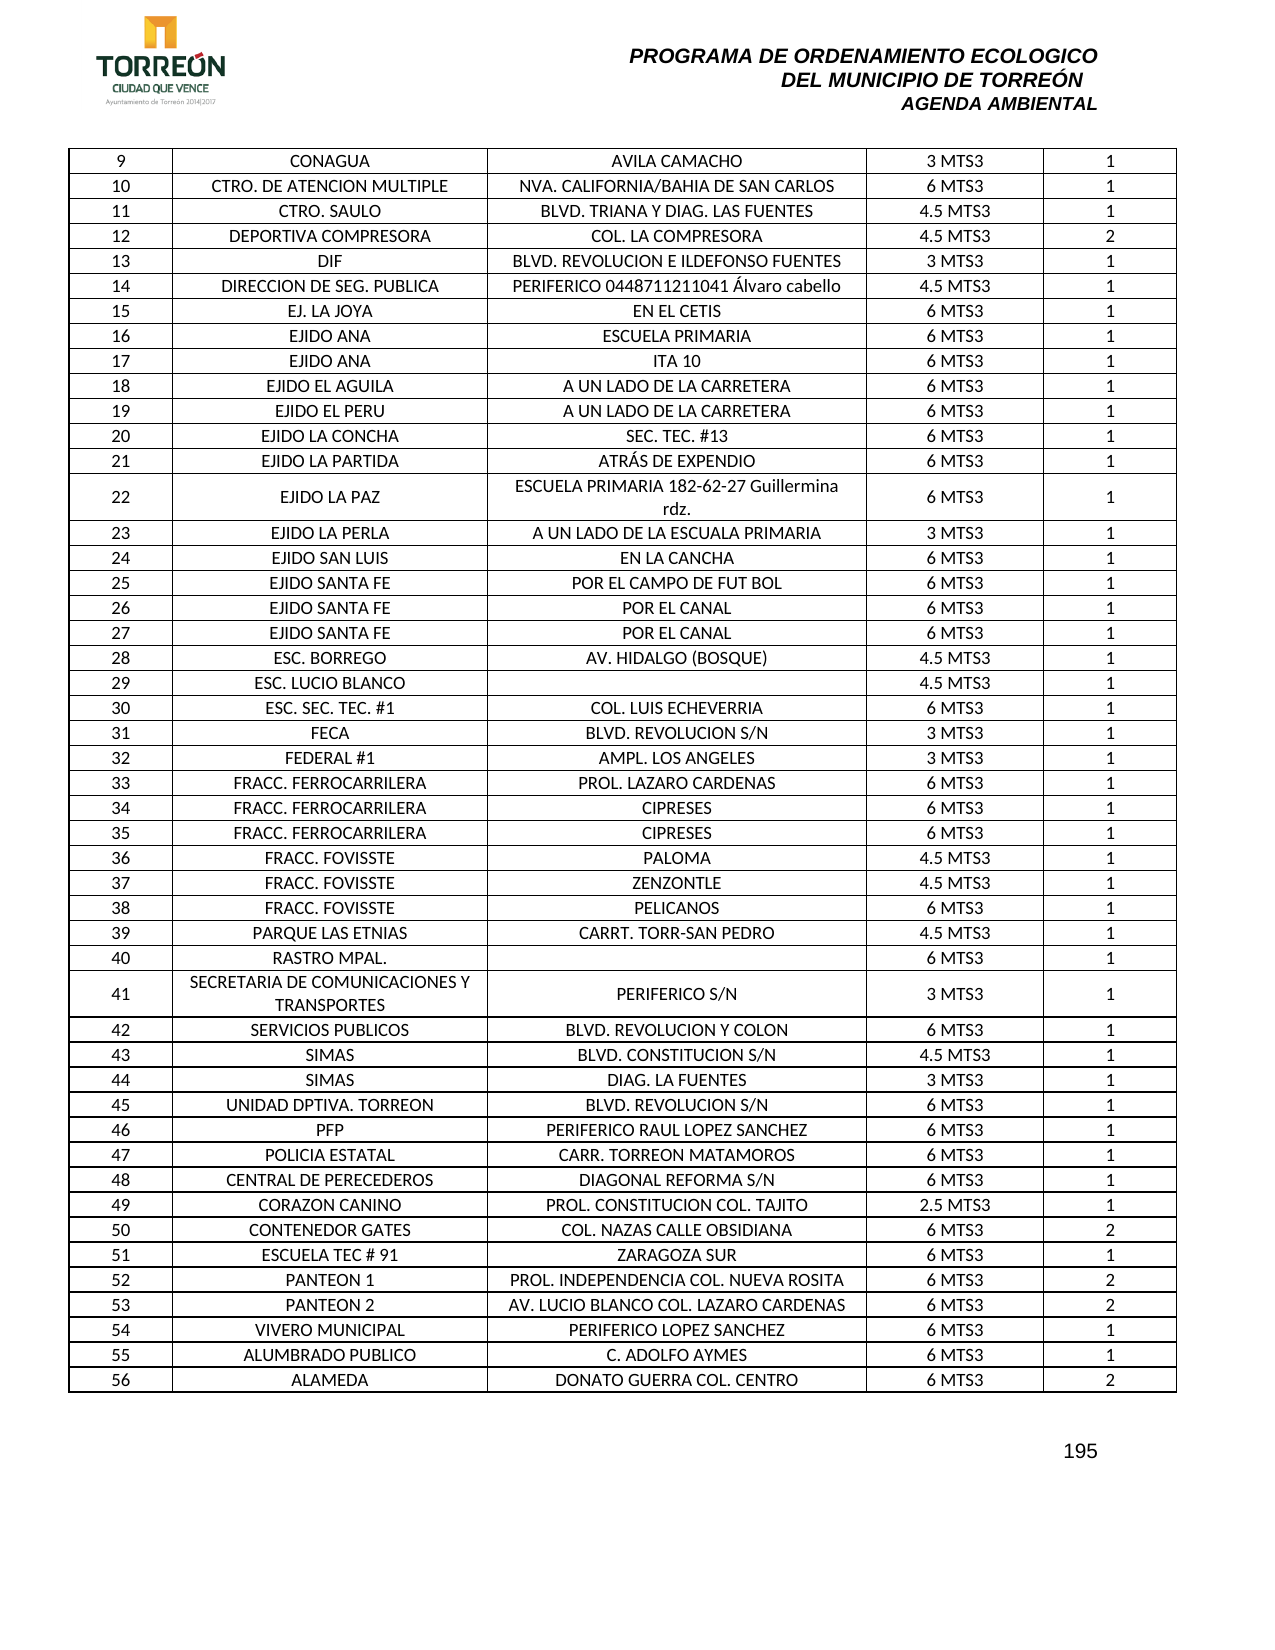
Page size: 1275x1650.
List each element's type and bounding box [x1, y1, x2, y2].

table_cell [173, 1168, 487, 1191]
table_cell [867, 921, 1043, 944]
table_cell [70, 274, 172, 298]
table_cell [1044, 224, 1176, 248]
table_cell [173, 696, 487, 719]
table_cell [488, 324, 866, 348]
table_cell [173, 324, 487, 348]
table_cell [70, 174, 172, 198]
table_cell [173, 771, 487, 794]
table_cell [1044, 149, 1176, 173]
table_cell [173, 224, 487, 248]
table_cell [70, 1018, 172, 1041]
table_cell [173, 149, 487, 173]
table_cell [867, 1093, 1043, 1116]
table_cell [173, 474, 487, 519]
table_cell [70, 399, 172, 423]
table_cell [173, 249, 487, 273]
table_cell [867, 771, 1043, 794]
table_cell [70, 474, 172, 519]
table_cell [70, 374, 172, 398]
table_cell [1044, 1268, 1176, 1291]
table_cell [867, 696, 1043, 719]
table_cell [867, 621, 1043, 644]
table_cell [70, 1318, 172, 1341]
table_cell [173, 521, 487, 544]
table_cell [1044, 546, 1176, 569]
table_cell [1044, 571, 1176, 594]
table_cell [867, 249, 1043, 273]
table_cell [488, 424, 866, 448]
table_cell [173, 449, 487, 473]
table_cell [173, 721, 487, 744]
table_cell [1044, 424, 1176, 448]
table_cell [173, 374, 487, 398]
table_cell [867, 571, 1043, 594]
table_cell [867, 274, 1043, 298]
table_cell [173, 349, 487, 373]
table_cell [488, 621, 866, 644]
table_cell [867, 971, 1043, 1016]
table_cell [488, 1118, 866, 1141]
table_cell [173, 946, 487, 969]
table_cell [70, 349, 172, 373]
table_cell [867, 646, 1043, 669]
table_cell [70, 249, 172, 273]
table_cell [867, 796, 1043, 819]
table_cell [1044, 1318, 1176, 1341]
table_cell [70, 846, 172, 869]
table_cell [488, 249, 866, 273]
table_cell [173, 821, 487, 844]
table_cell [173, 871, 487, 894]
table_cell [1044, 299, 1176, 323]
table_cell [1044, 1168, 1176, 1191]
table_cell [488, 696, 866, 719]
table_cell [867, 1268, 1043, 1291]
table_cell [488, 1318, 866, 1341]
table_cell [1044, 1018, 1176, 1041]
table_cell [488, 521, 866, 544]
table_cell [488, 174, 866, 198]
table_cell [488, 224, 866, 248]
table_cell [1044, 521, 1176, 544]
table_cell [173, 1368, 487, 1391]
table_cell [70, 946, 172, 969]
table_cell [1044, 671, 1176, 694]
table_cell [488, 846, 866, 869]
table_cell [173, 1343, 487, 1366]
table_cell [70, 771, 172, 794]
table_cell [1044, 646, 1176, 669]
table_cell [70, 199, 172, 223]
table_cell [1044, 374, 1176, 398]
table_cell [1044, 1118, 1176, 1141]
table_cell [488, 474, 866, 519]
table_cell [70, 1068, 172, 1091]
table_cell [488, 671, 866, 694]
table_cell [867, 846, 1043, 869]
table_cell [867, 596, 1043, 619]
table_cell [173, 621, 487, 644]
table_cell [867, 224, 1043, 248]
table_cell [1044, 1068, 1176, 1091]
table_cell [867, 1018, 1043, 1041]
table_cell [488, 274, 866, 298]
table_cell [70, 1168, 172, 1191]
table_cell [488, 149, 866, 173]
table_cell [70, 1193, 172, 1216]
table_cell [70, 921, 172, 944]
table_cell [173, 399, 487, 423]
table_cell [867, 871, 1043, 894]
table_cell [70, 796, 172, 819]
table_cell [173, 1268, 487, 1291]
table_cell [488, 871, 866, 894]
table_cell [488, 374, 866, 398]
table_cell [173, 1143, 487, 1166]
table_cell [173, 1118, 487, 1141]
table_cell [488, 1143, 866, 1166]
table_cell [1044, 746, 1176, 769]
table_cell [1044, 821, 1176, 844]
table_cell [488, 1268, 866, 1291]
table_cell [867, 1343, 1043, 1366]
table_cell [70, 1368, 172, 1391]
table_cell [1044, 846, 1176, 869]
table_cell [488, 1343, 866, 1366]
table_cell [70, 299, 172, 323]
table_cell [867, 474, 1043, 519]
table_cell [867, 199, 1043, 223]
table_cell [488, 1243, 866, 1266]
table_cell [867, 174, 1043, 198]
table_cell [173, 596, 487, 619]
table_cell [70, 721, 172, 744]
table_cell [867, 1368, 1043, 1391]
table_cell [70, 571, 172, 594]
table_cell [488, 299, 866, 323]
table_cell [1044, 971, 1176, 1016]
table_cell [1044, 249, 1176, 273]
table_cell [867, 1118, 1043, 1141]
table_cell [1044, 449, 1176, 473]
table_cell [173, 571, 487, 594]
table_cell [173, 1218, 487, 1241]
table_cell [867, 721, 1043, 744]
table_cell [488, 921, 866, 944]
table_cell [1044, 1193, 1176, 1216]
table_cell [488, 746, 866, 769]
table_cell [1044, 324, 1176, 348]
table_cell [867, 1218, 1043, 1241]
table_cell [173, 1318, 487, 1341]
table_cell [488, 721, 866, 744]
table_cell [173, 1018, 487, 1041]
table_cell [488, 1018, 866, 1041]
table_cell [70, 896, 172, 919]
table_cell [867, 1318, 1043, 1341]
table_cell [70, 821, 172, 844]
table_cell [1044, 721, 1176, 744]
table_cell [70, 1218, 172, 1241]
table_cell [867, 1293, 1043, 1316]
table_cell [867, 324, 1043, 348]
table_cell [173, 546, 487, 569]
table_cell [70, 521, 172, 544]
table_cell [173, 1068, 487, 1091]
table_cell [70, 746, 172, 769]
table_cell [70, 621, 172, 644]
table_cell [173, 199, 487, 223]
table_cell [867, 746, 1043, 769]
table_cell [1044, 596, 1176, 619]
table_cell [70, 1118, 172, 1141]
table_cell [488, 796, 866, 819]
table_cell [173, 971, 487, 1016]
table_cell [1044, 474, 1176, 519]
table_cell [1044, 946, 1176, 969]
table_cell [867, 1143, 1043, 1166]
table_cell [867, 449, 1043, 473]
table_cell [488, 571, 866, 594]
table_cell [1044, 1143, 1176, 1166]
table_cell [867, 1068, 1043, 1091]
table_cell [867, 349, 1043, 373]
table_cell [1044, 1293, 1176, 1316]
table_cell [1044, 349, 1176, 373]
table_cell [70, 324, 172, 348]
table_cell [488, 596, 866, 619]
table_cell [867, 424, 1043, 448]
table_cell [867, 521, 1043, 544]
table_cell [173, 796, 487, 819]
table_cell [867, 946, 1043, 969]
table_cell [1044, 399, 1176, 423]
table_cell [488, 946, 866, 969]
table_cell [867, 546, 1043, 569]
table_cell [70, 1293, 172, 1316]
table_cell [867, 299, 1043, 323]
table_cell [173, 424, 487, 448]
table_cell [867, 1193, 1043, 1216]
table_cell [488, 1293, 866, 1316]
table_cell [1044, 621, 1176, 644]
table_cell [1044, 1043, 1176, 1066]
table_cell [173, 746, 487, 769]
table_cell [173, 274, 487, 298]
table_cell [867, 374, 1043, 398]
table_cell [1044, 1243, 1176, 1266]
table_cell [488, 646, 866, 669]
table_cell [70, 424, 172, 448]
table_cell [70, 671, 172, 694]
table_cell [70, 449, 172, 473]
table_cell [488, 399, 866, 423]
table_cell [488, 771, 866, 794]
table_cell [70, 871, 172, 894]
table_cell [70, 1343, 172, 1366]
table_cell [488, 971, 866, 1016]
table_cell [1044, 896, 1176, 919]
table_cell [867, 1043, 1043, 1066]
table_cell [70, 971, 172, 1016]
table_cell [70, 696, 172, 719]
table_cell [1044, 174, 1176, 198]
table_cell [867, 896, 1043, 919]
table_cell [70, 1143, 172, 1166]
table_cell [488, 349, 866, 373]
picture [81, 0, 235, 110]
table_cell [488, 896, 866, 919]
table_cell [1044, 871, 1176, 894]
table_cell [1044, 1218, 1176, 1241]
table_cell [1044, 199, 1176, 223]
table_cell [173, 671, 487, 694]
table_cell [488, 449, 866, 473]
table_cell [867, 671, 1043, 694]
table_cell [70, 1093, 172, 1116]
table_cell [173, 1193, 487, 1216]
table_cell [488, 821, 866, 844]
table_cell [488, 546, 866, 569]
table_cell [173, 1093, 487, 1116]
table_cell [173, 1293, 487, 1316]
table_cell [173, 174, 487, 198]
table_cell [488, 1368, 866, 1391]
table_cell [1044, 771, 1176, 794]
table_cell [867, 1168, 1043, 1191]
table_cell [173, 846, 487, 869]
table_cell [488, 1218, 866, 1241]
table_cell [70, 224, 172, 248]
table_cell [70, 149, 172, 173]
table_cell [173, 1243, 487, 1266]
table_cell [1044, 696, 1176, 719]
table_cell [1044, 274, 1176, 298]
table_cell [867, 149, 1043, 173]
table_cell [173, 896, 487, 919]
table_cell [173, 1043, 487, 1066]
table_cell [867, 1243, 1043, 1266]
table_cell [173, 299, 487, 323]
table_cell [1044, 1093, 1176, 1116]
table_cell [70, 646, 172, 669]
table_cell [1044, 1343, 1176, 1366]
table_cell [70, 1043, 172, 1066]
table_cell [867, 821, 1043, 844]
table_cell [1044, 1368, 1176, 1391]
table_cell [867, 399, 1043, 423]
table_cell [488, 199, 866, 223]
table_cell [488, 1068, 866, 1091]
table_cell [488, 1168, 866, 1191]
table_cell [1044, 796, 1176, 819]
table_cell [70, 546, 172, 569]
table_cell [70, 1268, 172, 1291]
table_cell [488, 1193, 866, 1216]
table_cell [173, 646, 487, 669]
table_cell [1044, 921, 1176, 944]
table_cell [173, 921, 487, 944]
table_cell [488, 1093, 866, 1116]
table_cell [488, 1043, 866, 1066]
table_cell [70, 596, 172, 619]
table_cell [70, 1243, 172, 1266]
